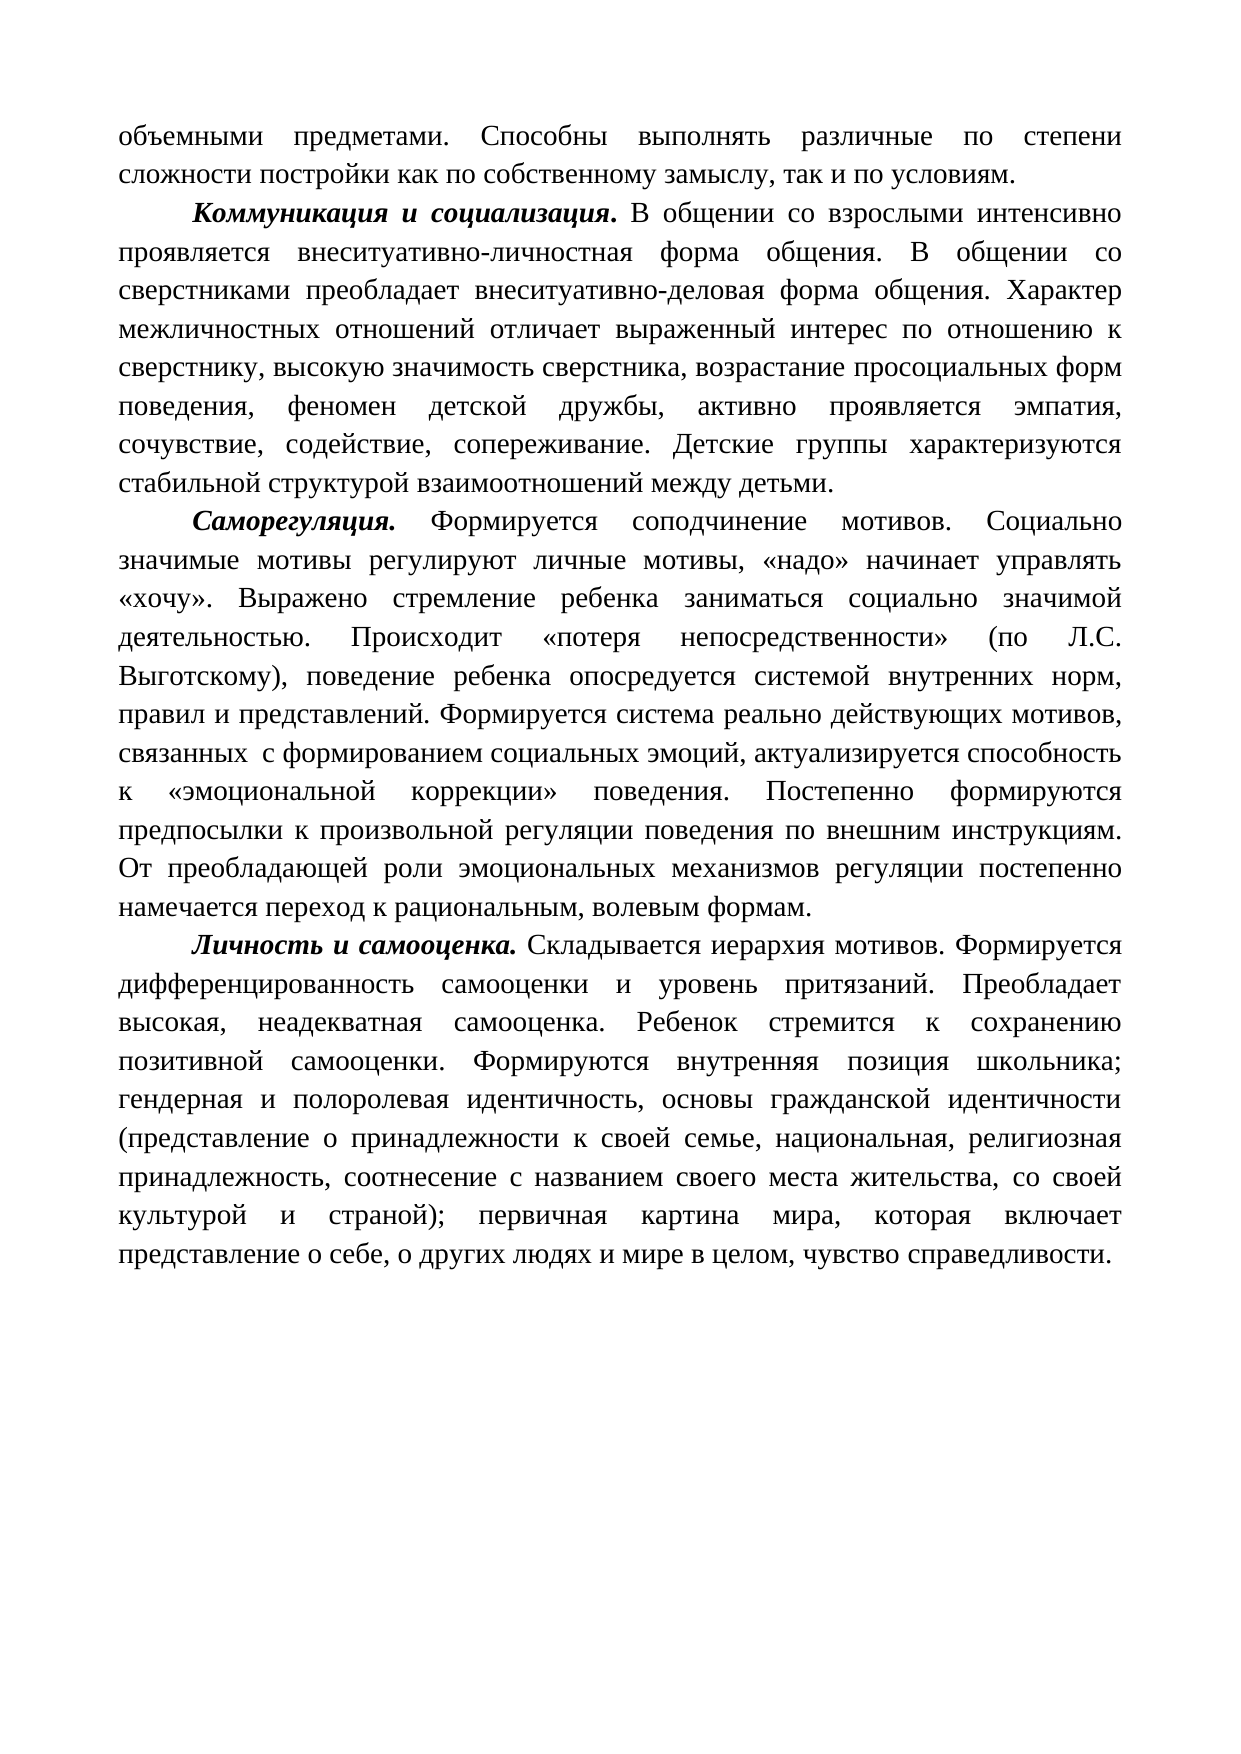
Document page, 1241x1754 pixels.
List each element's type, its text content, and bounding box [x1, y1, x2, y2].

text Личность и самооценка. Складывается иерархия мотивов. Формируется дифференцированность самооценки и уровень притязаний. Преобладает высокая, неадекватная самооценка. Ребенок стремится к сохранению позитивной самооценки. Формируются внутренняя позиция школьника; гендерная и полоролевая идентичность, основы гражданской идентичности (представление о принадлежности к своей семье, национальная, религиозная принадлежность, соотнесение с названием своего места жительства, со своей культурой и страной); первичная картина мира, которая включает представление о себе, о других людях и мире в целом, чувство справедливости. [118, 927, 1122, 1269]
text Коммуникация и социализация. В общении со взрослыми интенсивно проявляется внеситуативно-личностная форма общения. В общении со сверстниками преобладает внеситуативно-деловая форма общения. Характер межличностных отношений отличает выраженный интерес по отношению к сверстнику, высокую значимость сверстника, возрастание просоциальных форм поведения, феномен детской дружбы, активно проявляется эмпатия, сочувствие, содействие, сопереживание. Детские группы характеризуются стабильной структурой взаимоотношений между детьми. [118, 195, 1122, 498]
text Саморегуляция. Формируется соподчинение мотивов. Социально значимые мотивы регулируют личные мотивы, «надо» начинает управлять «хочу». Выражено стремление ребенка заниматься социально значимой деятельностью. Происходит «потеря непосредственности» (по Л.С. Выготскому), поведение ребенка опосредуется системой внутренних норм, правил и представлений. Формируется система реально действующих мотивов, связанных с формированием социальных эмоций, актуализируется способность к «эмоциональной коррекции» поведения. Постепенно формируются предпосылки к произвольной регуляции поведения по внешним инструкциям. От преобладающей роли эмоциональных механизмов регуляции постепенно намечается переход к рациональным, волевым формам. [118, 503, 1122, 922]
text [118, 118, 1122, 190]
